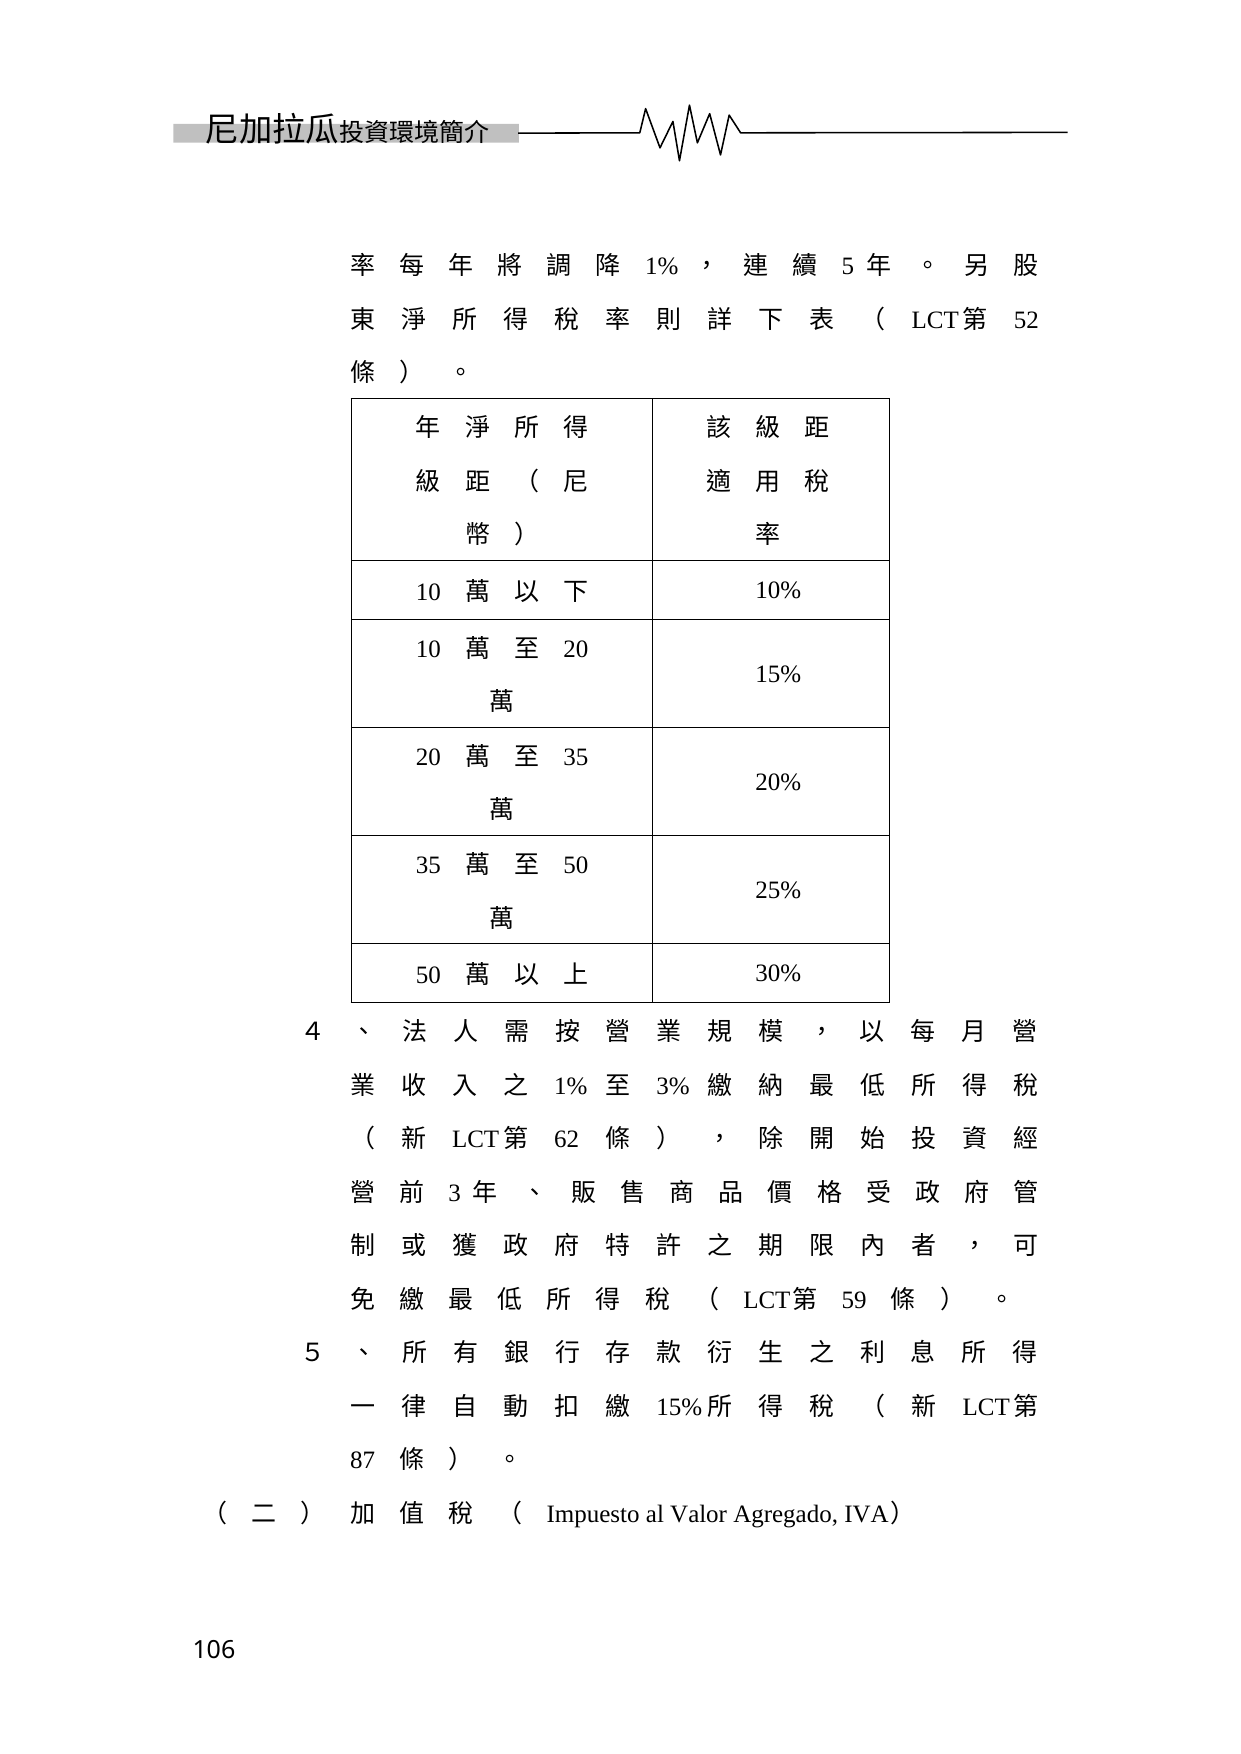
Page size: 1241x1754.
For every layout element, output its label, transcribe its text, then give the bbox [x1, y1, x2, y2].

text （二）加值稅（Impuesto al Valor Agregado, IVA） [202, 1485, 1063, 1538]
table_cell 10% [653, 561, 889, 618]
table_cell 20萬至35萬 [352, 728, 652, 835]
text ４、法人需按營業規模，以每月營業收入之1%至3%繳納最低所得稅（新LCT第62條），除開始投資經營前3年、販售商品價格受政府管制或獲政府特許之期限內者，可免繳最低所得稅（LCT第59條）。 [276, 1003, 1063, 1324]
table_cell 50萬以上 [352, 944, 652, 1002]
table_cell 10萬至20萬 [352, 620, 652, 727]
table_cell 35萬至50萬 [352, 836, 652, 943]
table_cell 10萬以下 [352, 561, 652, 618]
table_cell 20% [653, 728, 889, 835]
table_cell 15% [653, 620, 889, 727]
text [276, 237, 1063, 398]
table_header 該級距適用稅率 [653, 399, 889, 559]
text ５、所有銀行存款衍生之利息所得一律自動扣繳15%所得稅（新LCT第87條）。 [276, 1324, 1063, 1485]
table_cell 30% [653, 944, 889, 1002]
table_header 年淨所得級距（尼幣） [352, 399, 652, 559]
table_cell 25% [653, 836, 889, 943]
